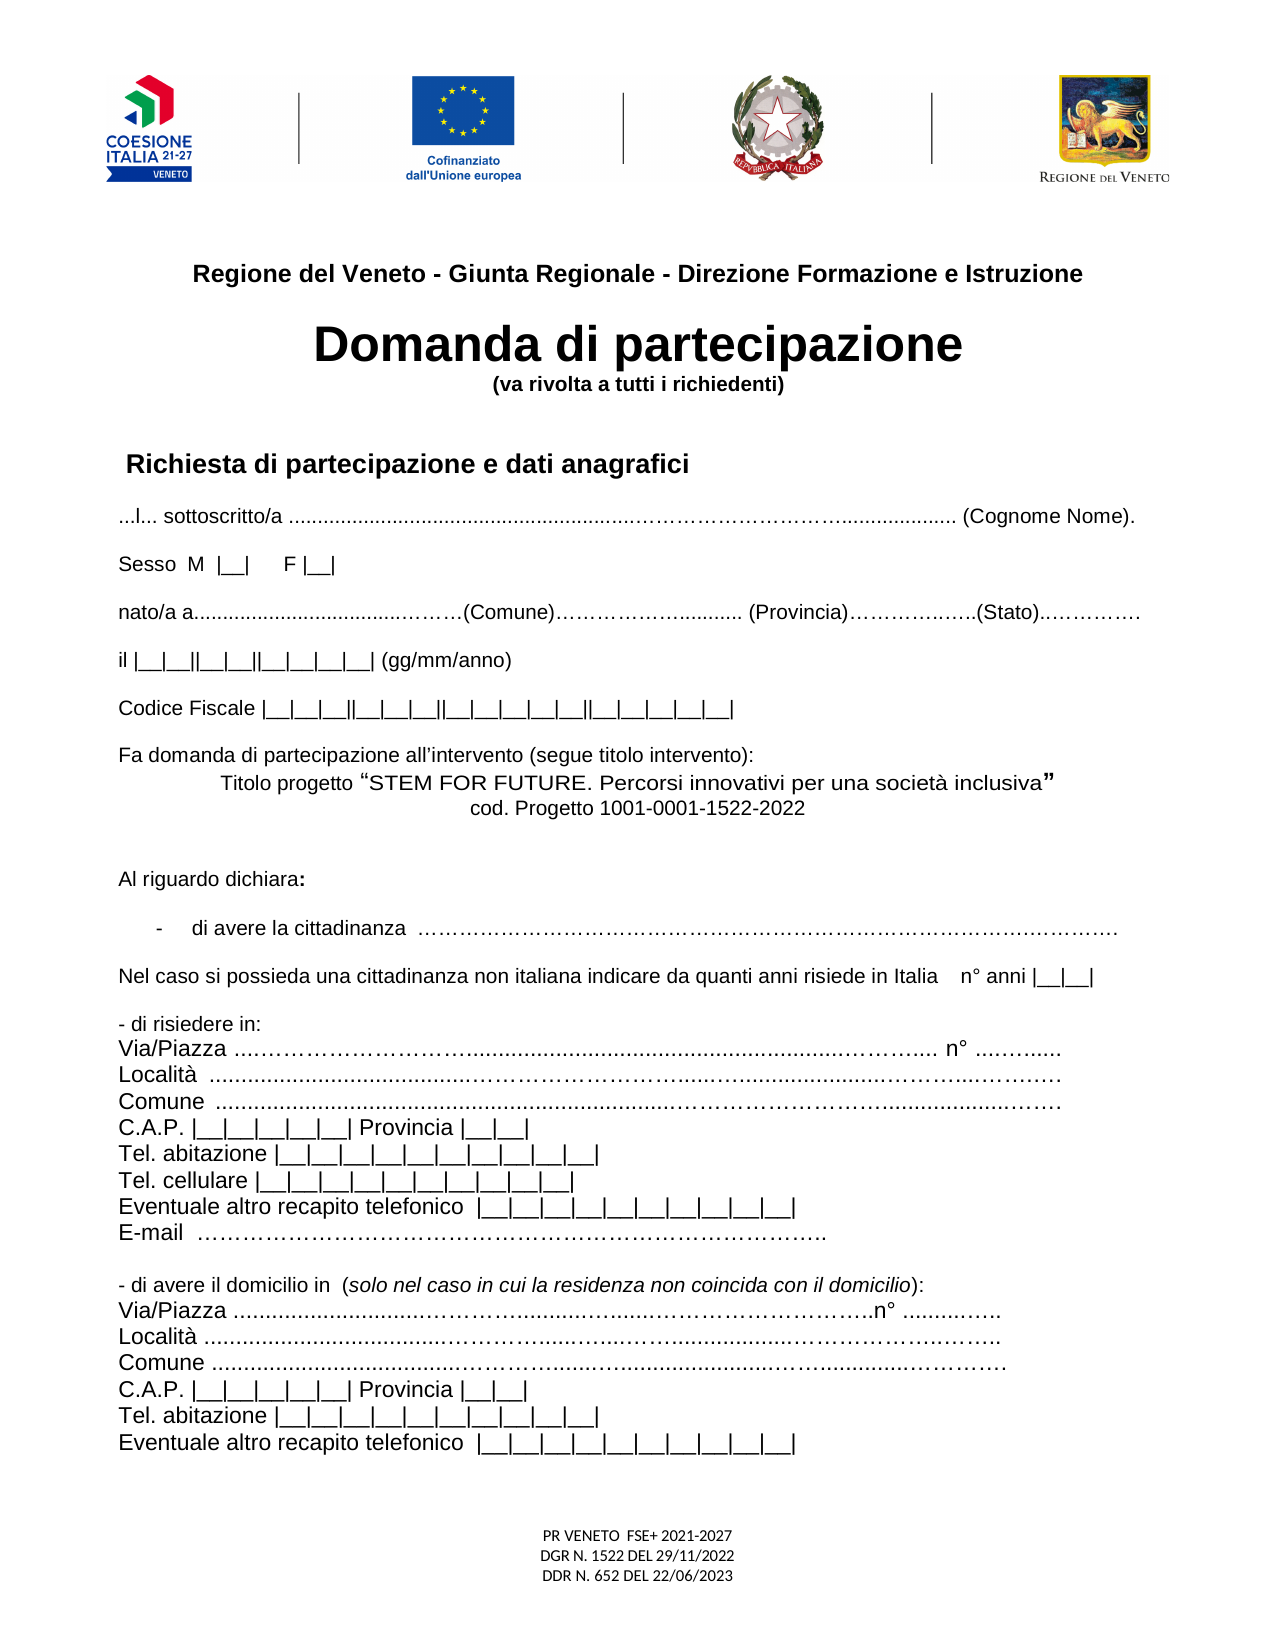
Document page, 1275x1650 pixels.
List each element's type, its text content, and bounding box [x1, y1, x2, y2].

text Sesso M |__| F |__| [118, 552, 1171, 576]
text - di risiedere in: [118, 1012, 1171, 1036]
text ...l... sottoscritto/a ............................................................………………………….................... (Cognome Nome). [118, 504, 1171, 528]
text Domanda di partecipazione [306, 314, 970, 372]
text Al riguardo dichiara: [118, 868, 1171, 891]
text Eventuale altro recapito telefonico |__|__|__|__|__|__|__|__|__|__| [118, 1429, 865, 1455]
picture [106, 75, 1170, 182]
text Tel. abitazione |__|__|__|__|__|__|__|__|__|__| [118, 1402, 865, 1429]
text Titolo progetto “STEM FOR FUTURE. Percorsi innovativi per una società inclusiva” [106, 767, 1169, 796]
text cod. Progetto 1001-0001-1522-2022 [106, 796, 1169, 820]
text Eventuale altro recapito telefonico |__|__|__|__|__|__|__|__|__|__| [118, 1194, 865, 1220]
text Regione del Veneto - Giunta Regionale - Direzione Formazione e Istruzione [106, 259, 1169, 288]
text Tel. abitazione |__|__|__|__|__|__|__|__|__|__| [118, 1140, 865, 1167]
text (va rivolta a tutti i richiedenti) [488, 372, 788, 395]
text Codice Fiscale |__|__|__||__|__|__||__|__|__|__|__||__|__|__|__|__| [118, 696, 1171, 719]
text nato/a a....................................………(Comune)………………........... (Provincia)…………..…..(Stato)..…………. [118, 599, 1171, 623]
text Via/Piazza ....………………………...........................................................……….... n° ....…...... Località .........................................………………………......….......................………....…….…. Comune ........................................................................………………………....................……. C.A.P. |__|__|__|__|__| Provincia |__|__| [118, 1036, 1062, 1140]
text E-mail ……………………………………………………………………….. [118, 1220, 1171, 1246]
text - di avere il domicilio in (solo nel caso in cui la residenza non coincida con il domicilio): Via/Piazza ..............................…………...........….......………………………..n° ..........….. Località ......................................…………......…....……...................………………..…….. Comune .......................................………….......…........................……..............…………. C.A.P. |__|__|__|__|__| Provincia |__|__| [118, 1273, 1021, 1402]
text il |__|__||__|__||__|__|__|__| (gg/mm/anno) [118, 647, 1171, 671]
text Fa domanda di partecipazione all’intervento (segue titolo intervento): [118, 743, 1171, 767]
text Tel. cellulare |__|__|__|__|__|__|__|__|__|__| [118, 1167, 865, 1193]
text Richiesta di partecipazione e dati anagrafici [126, 448, 1171, 480]
text - di avere la cittadinanza …………………………………………………………………………….…………. Nel caso si possieda una cittadinanza non italiana indicare da quanti anni risiede in Italia n° anni |__|__| [118, 916, 1136, 988]
